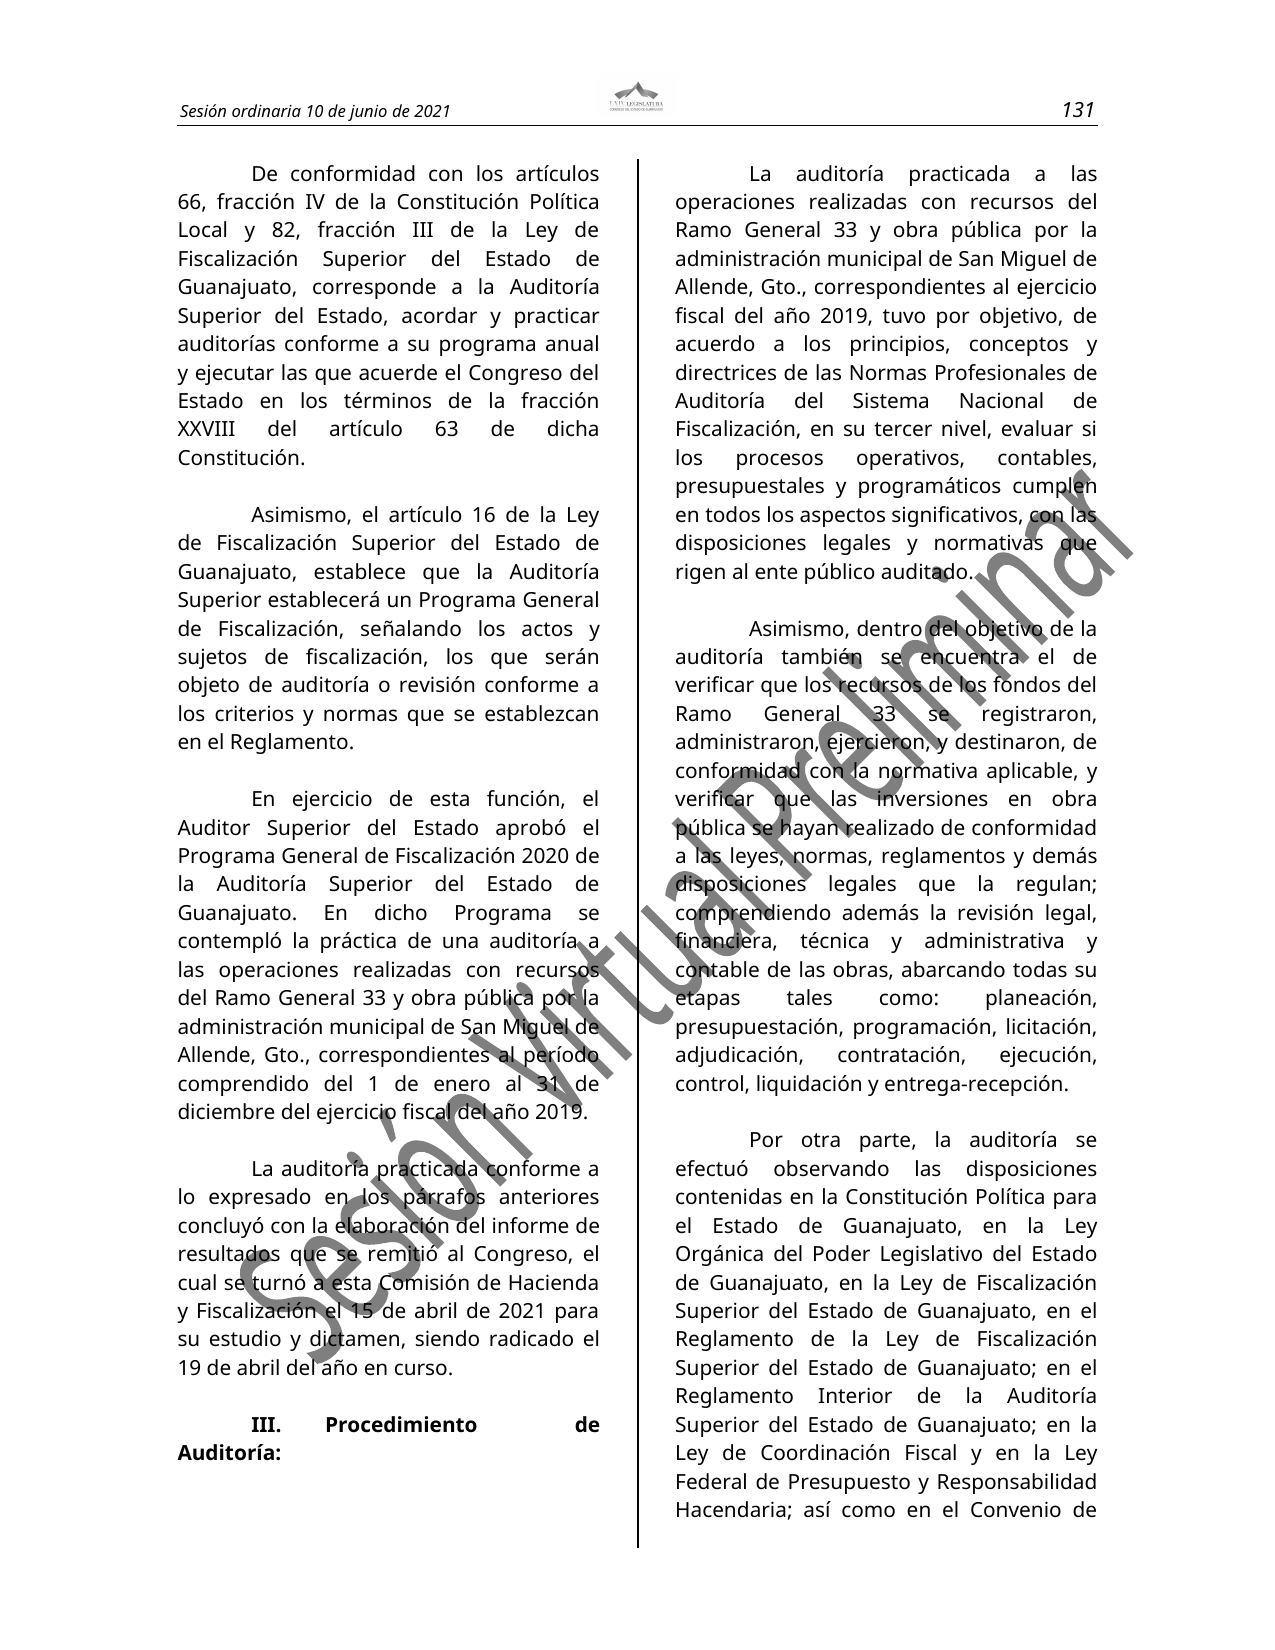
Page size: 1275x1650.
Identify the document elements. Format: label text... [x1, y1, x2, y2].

text En ejercicio de esta función, el Auditor Superior del Estado aprobó el Programa General de Fiscalización 2020 de la Auditoría Superior del Estado de Guanajuato. En dicho Programa se contempló la práctica de una auditoría a las operaciones realizadas con recursos del Ramo General 33 y obra pública por la administración municipal de San Miguel de Allende, Gto., correspondientes al período comprendido del 1 de enero al 31 de diciembre del ejercicio fiscal del año 2019. [177, 784, 600, 1126]
text La auditoría practicada a las operaciones realizadas con recursos del Ramo General 33 y obra pública por la administración municipal de San Miguel de Allende, Gto., correspondientes al ejercicio fiscal del año 2019, tuvo por objetivo, de acuerdo a los principios, conceptos y directrices de las Normas Profesionales de Auditoría del Sistema Nacional de Fiscalización, en su tercer nivel, evaluar si los procesos operativos, contables, presupuestales y programáticos cumplen en todos los aspectos significativos, con las disposiciones legales y normativas que rigen al ente público auditado. [675, 159, 1098, 585]
picture [595, 73, 678, 117]
text De conformidad con los artículos 66, fracción IV de la Constitución Política Local y 82, fracción III de la Ley de Fiscalización Superior del Estado de Guanajuato, corresponde a la Auditoría Superior del Estado, acordar y practicar auditorías conforme a su programa anual y ejecutar las que acuerde el Congreso del Estado en los términos de la fracción XXVIII del artículo 63 de dicha Constitución. [177, 159, 600, 471]
text Asimismo, el artículo 16 de la Ley de Fiscalización Superior del Estado de Guanajuato, establece que la Auditoría Superior establecerá un Programa General de Fiscalización, señalando los actos y sujetos de fiscalización, los que serán objeto de auditoría o revisión conforme a los criterios y normas que se establezcan en el Reglamento. [177, 500, 600, 756]
text III. Procedimiento de Auditoría: [177, 1410, 600, 1467]
text Asimismo, dentro del objetivo de la auditoría también se encuentra el de verificar que los recursos de los fondos del Ramo General 33 se registraron, administraron, ejercieron, y destinaron, de conformidad con la normativa aplicable, y verificar que las inversiones en obra pública se hayan realizado de conformidad a las leyes, normas, reglamentos y demás disposiciones legales que la regulan; comprendiendo además la revisión legal, financiera, técnica y administrativa y contable de las obras, abarcando todas su etapas tales como: planeación, presupuestación, programación, licitación, adjudicación, contratación, ejecución, control, liquidación y entrega-recepción. [675, 614, 1098, 1097]
text La auditoría practicada conforme a lo expresado en los párrafos anteriores concluyó con la elaboración del informe de resultados que se remitió al Congreso, el cual se turnó a esta Comisión de Hacienda y Fiscalización el 15 de abril de 2021 para su estudio y dictamen, siendo radicado el 19 de abril del año en curso. [177, 1154, 600, 1381]
